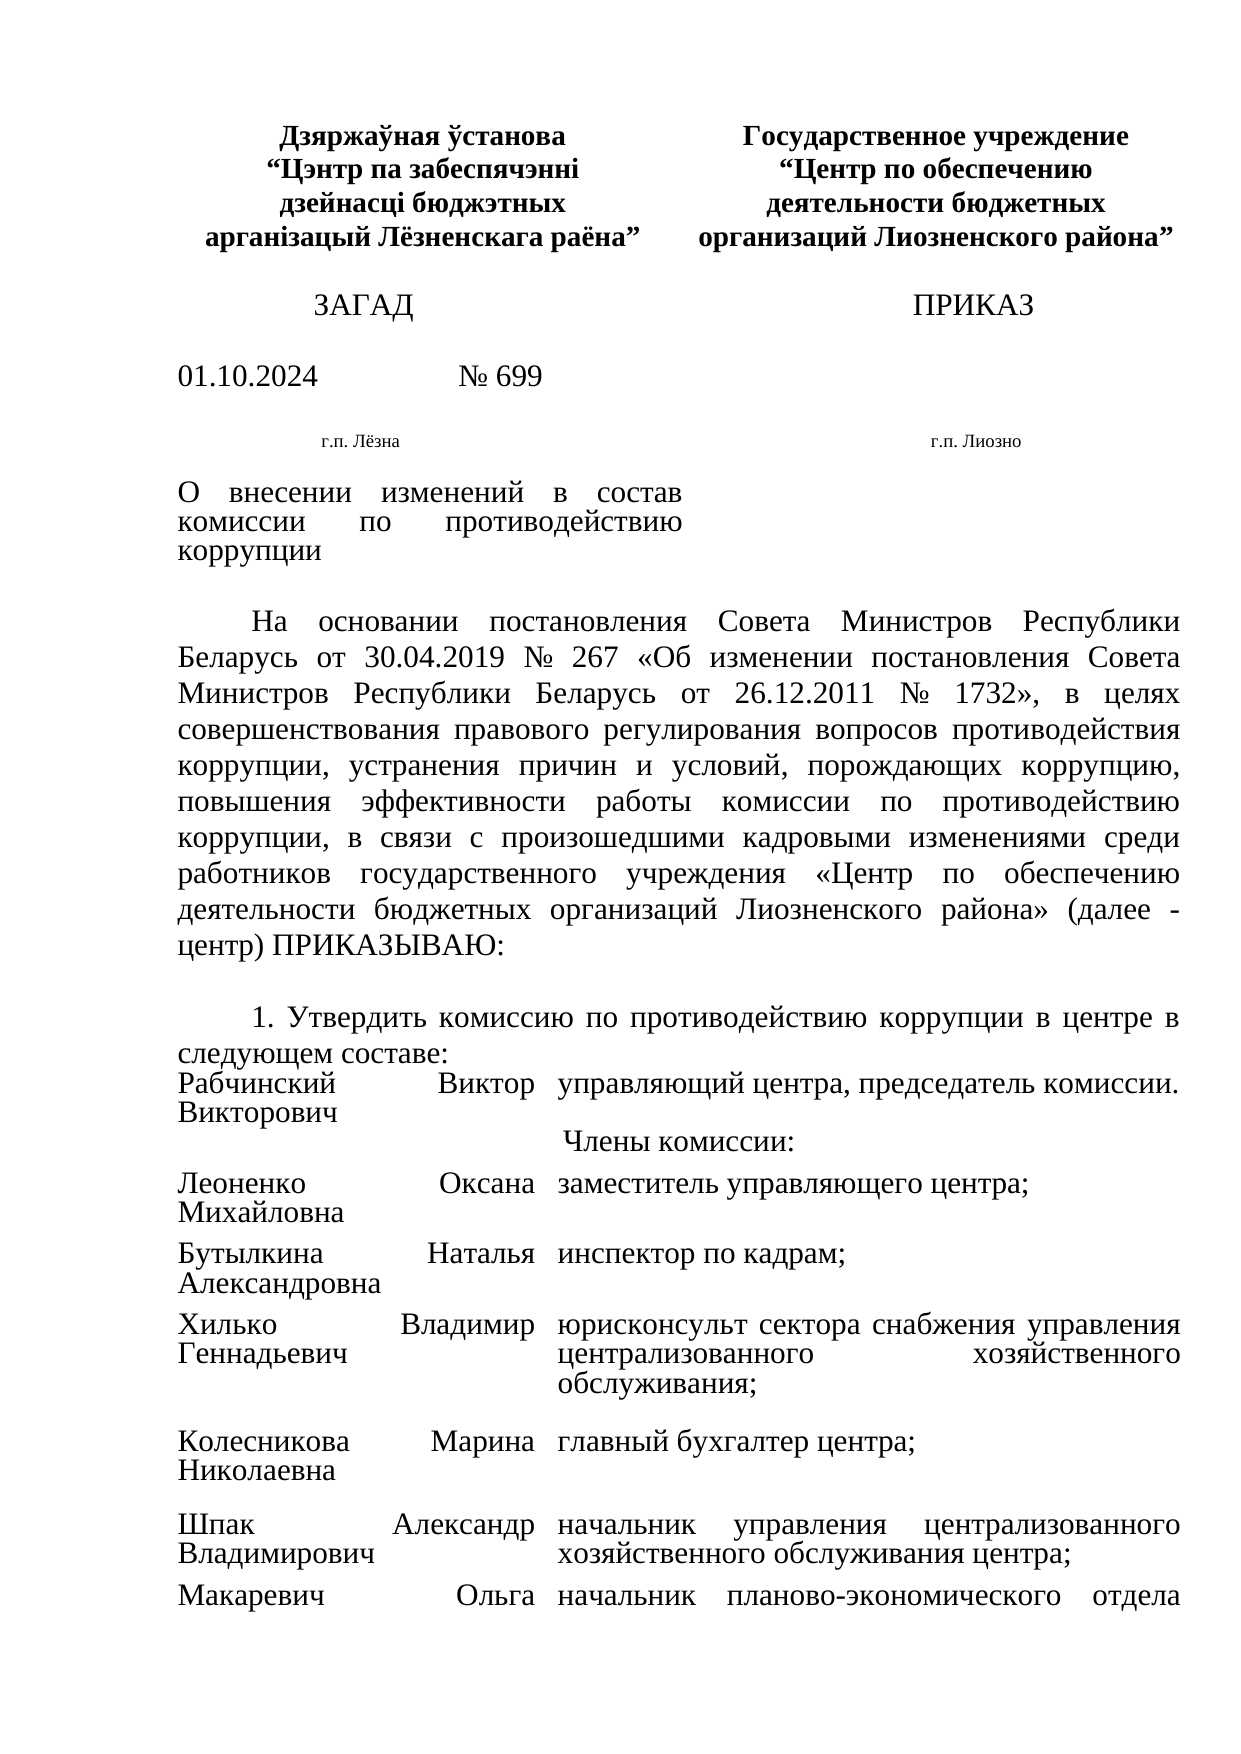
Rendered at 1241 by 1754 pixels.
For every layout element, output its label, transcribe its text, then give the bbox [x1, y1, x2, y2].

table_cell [166, 1582, 546, 1636]
table_cell Колесникова Марина Николаевна [166, 1428, 546, 1511]
text На основании постановления Совета Министров Республики Беларусь от 30.04.2019 № 267 «Об изменении постановления Совета Министров Республики Беларусь от 26.12.2011 № 1732», в целях совершенствования правового регулирования вопросов противодействия коррупции, устранения причин и условий, порождающих коррупцию, повышения эффективности работы комиссии по противодействию коррупции, в связи с произошедшими кадровыми изменениями среди работников государственного учреждения «Центр по обеспечению деятельности бюджетных организаций Лиозненского района» (далее - центр) ПРИКАЗЫВАЮ: [177, 603, 1181, 962]
table_cell Члены комиссии: [166, 1128, 1192, 1170]
table_cell начальник управления централизованного хозяйственного обслуживания центра; [546, 1511, 1192, 1582]
table_header Рабчинский Виктор Викторович [166, 1070, 546, 1128]
table_cell инспектор по кадрам; [546, 1241, 1192, 1311]
text ЗАГАД ПРИКАЗ [177, 286, 1181, 322]
table_header Государственное учреждение “Центр по обеспечению деятельности бюджетных организаций Лиозненского района” [679, 118, 1192, 286]
table_cell заместитель управляющего центра; [546, 1170, 1192, 1241]
table_cell Бутылкина Наталья Александровна [166, 1241, 546, 1311]
table_cell Леоненко Оксана Михайловна [166, 1170, 546, 1241]
table_header Дзяржаўная ўстанова “Цэнтр па забеспячэнні дзейнасці бюджэтных арганізацый Лёзненскага раёна” [166, 118, 679, 286]
table_cell Хилько Владимир Геннадьевич [166, 1311, 546, 1428]
table_header О внесении изменений в состав комиссии по противодействию коррупции [166, 479, 694, 567]
table_header управляющий центра, председатель комиссии. [546, 1070, 1192, 1128]
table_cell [546, 1582, 1192, 1636]
table_cell юрисконсульт сектора снабжения управления централизованного хозяйственного обслуживания; [546, 1311, 1192, 1428]
text 1. Утвердить комиссию по противодействию коррупции в центре в следующем составе: [177, 998, 1181, 1070]
table_cell главный бухгалтер центра; [546, 1428, 1192, 1511]
text 01.10.2024 № 699 [177, 358, 1181, 394]
text г.п. Лёзна г.п. Лиозно [177, 429, 1181, 451]
table_cell Шпак Александр Владимирович [166, 1511, 546, 1582]
